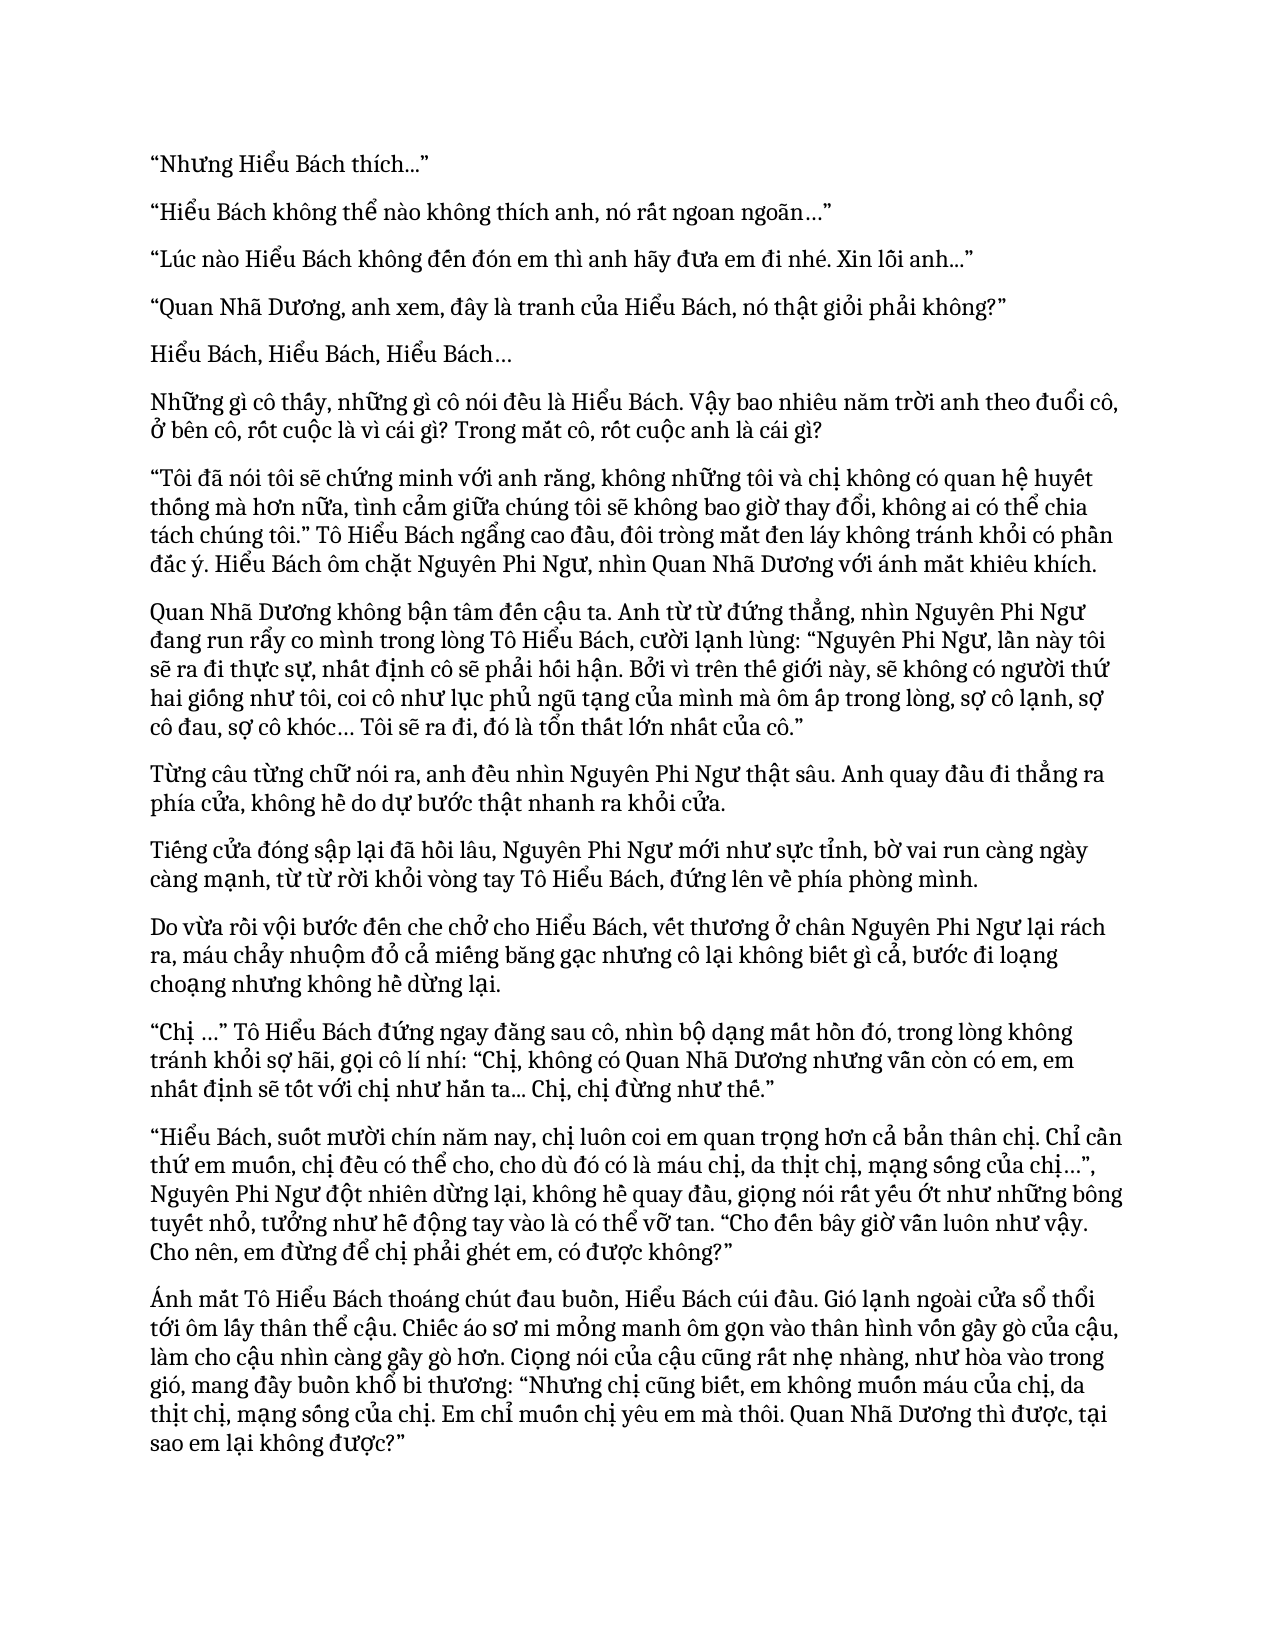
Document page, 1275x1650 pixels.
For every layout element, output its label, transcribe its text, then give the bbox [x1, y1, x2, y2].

text Hiểu Bách, Hiểu Bách, Hiểu Bách… [150, 340, 1125, 369]
text Quan Nhã Dương không bận tâm đến cậu ta. Anh từ từ đứng thẳng, nhìn Nguyên Phi Ngư đang run rẩy co mình trong lòng Tô Hiểu Bách, cười lạnh lùng: “Nguyên Phi Ngư, lần này tôi sẽ ra đi thực sự, nhất định cô sẽ phải hối hận. Bởi vì trên thế giới này, sẽ không có người thứ hai giống như tôi, coi cô như lục phủ ngũ tạng của mình mà ôm ấp trong lòng, sợ cô lạnh, sợ cô đau, sợ cô khóc… Tôi sẽ ra đi, đó là tổn thất lớn nhất của cô.” [150, 597, 1125, 741]
text “Chị …” Tô Hiểu Bách đứng ngay đằng sau cô, nhìn bộ dạng mất hồn đó, trong lòng không tránh khỏi sợ hãi, gọi cô lí nhí: “Chị, không có Quan Nhã Dương nhưng vẫn còn có em, em nhất định sẽ tốt với chị như hắn ta... Chị, chị đừng như thế.” [150, 1017, 1125, 1104]
text Những gì cô thấy, những gì cô nói đều là Hiểu Bách. Vậy bao nhiêu năm trời anh theo đuổi cô, ở bên cô, rốt cuộc là vì cái gì? Trong mắt cô, rốt cuộc anh là cái gì? [150, 387, 1125, 445]
text Do vừa rồi vội bước đến che chở cho Hiểu Bách, vết thương ở chân Nguyên Phi Ngư lại rách ra, máu chảy nhuộm đỏ cả miếng băng gạc nhưng cô lại không biết gì cả, bước đi loạng choạng nhưng không hề dừng lại. [150, 912, 1125, 999]
text “Hiểu Bách, suốt mười chín năm nay, chị luôn coi em quan trọng hơn cả bản thân chị. Chỉ cần thứ em muốn, chị đều có thể cho, cho dù đó có là máu chị, da thịt chị, mạng sống của chị…”, Nguyên Phi Ngư đột nhiên dừng lại, không hề quay đầu, giọng nói rất yếu ớt như những bông tuyết nhỏ, tưởng như hễ động tay vào là có thể vỡ tan. “Cho đến bây giờ vẫn luôn như vậy. Cho nên, em đừng để chị phải ghét em, có được không?” [150, 1122, 1125, 1266]
text “Nhưng Hiểu Bách thích...” [150, 150, 1125, 179]
text Ánh mắt Tô Hiểu Bách thoáng chút đau buồn, Hiểu Bách cúi đầu. Gió lạnh ngoài cửa sổ thổi tới ôm lấy thân thể cậu. Chiếc áo sơ mi mỏng manh ôm gọn vào thân hình vốn gầy gò của cậu, làm cho cậu nhìn càng gầy gò hơn. Ciọng nói của cậu cũng rất nhẹ nhàng, như hòa vào trong gió, mang đầy buồn khổ bi thương: “Nhưng chị cũng biết, em không muốn máu của chị, da thịt chị, mạng sống của chị. Em chỉ muốn chị yêu em mà thôi. Quan Nhã Dương thì được, tại sao em lại không được?” [150, 1285, 1125, 1457]
text “Tôi đã nói tôi sẽ chứng minh với anh rằng, không những tôi và chị không có quan hệ huyết thống mà hơn nữa, tình cảm giữa chúng tôi sẽ không bao giờ thay đổi, không ai có thể chia tách chúng tôi.” Tô Hiểu Bách ngẩng cao đầu, đôi tròng mắt đen láy không tránh khỏi có phần đắc ý. Hiểu Bách ôm chặt Nguyên Phi Ngư, nhìn Quan Nhã Dương với ánh mắt khiêu khích. [150, 464, 1125, 579]
text “Hiểu Bách không thể nào không thích anh, nó rất ngoan ngoãn…” [150, 197, 1125, 226]
text “Quan Nhã Dương, anh xem, đây là tranh của Hiểu Bách, nó thật giỏi phải không?” [150, 292, 1125, 321]
text “Lúc nào Hiểu Bách không đến đón em thì anh hãy đưa em đi nhé. Xin lỗi anh...” [150, 245, 1125, 274]
text Từng câu từng chữ nói ra, anh đều nhìn Nguyên Phi Ngư thật sâu. Anh quay đầu đi thẳng ra phía cửa, không hề do dự bước thật nhanh ra khỏi cửa. [150, 760, 1125, 817]
text Tiếng cửa đóng sập lại đã hồi lâu, Nguyên Phi Ngư mới như sực tỉnh, bờ vai run càng ngày càng mạnh, từ từ rời khỏi vòng tay Tô Hiểu Bách, đứng lên về phía phòng mình. [150, 836, 1125, 894]
